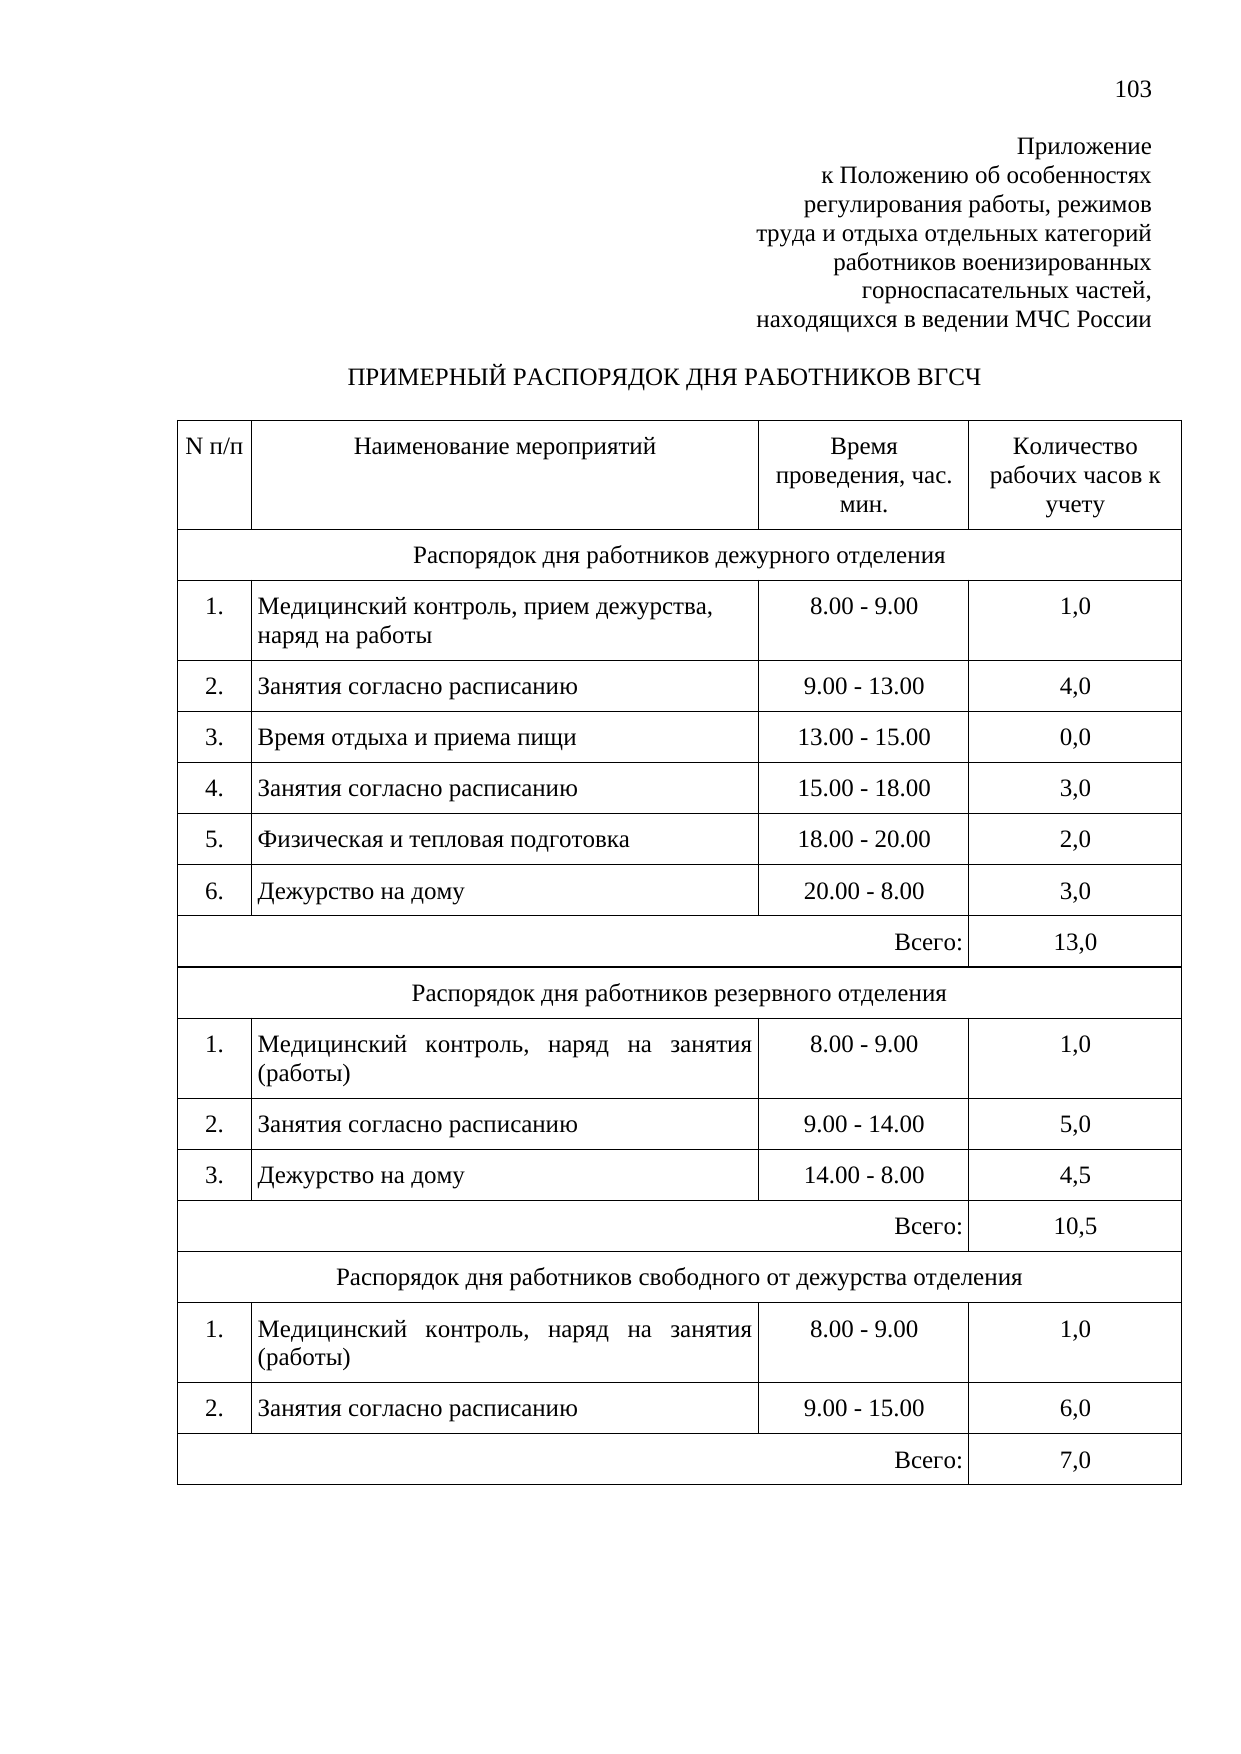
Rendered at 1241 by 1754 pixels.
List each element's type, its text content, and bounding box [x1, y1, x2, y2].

table_cell 3,0 [969, 865, 1181, 915]
table_cell Всего: [178, 1434, 968, 1484]
table_cell 5. [178, 814, 251, 864]
text находящихся в ведении МЧС России [177, 304, 1152, 333]
text горноспасательных частей, [177, 276, 1152, 304]
table_cell 4,5 [969, 1150, 1181, 1200]
table_header Время проведения, час. мин. [759, 421, 968, 528]
table_cell 6,0 [969, 1383, 1181, 1433]
table_cell 9.00 - 14.00 [759, 1099, 968, 1148]
table_cell 20.00 - 8.00 [759, 865, 968, 915]
table_cell Распорядок дня работников резервного отделения [178, 968, 1181, 1017]
table_cell 8.00 - 9.00 [759, 581, 968, 659]
table_cell Медицинский контроль, наряд на занятия (работы) [252, 1303, 758, 1382]
table_cell 18.00 - 20.00 [759, 814, 968, 864]
table_header Количество рабочих часов к учету [969, 421, 1181, 528]
table_cell 5,0 [969, 1099, 1181, 1148]
table_cell 1. [178, 1019, 251, 1097]
table_cell 3. [178, 1150, 251, 1200]
table_cell 7,0 [969, 1434, 1181, 1484]
text Приложение [177, 131, 1152, 160]
text к Положению об особенностях [177, 160, 1152, 189]
table_cell Занятия согласно расписанию [252, 1099, 758, 1148]
table_cell 3,0 [969, 763, 1181, 813]
table_cell Дежурство на дому [252, 865, 758, 915]
table_cell Время отдыха и приема пищи [252, 712, 758, 762]
table_cell Занятия согласно расписанию [252, 1383, 758, 1433]
table_cell 2. [178, 1099, 251, 1148]
table_cell 9.00 - 13.00 [759, 661, 968, 711]
table_cell 2. [178, 1383, 251, 1433]
text работников военизированных [177, 247, 1152, 275]
table_header N п/п [178, 421, 251, 528]
table_cell 1,0 [969, 581, 1181, 659]
table_cell Всего: [178, 1201, 968, 1251]
table_cell Занятия согласно расписанию [252, 763, 758, 813]
table_header Наименование мероприятий [252, 421, 758, 528]
table_cell 3. [178, 712, 251, 762]
table_cell 14.00 - 8.00 [759, 1150, 968, 1200]
table_cell 1. [178, 581, 251, 659]
table_cell 6. [178, 865, 251, 915]
table_cell Занятия согласно расписанию [252, 661, 758, 711]
table_cell Распорядок дня работников свободного от дежурства отделения [178, 1252, 1181, 1302]
table_cell 10,5 [969, 1201, 1181, 1251]
table_cell Всего: [178, 916, 968, 966]
table_cell 15.00 - 18.00 [759, 763, 968, 813]
table_cell 9.00 - 15.00 [759, 1383, 968, 1433]
text регулирования работы, режимов [177, 189, 1152, 218]
table_cell 13.00 - 15.00 [759, 712, 968, 762]
table_cell 4,0 [969, 661, 1181, 711]
table_cell 4. [178, 763, 251, 813]
table_cell 2. [178, 661, 251, 711]
text ПРИМЕРНЫЙ РАСПОРЯДОК ДНЯ РАБОТНИКОВ ВГСЧ [177, 362, 1152, 391]
table_cell 13,0 [969, 916, 1181, 966]
table_cell Медицинский контроль, наряд на занятия (работы) [252, 1019, 758, 1097]
table_cell 1,0 [969, 1019, 1181, 1097]
table_cell Физическая и тепловая подготовка [252, 814, 758, 864]
table_cell 0,0 [969, 712, 1181, 762]
table_cell 8.00 - 9.00 [759, 1019, 968, 1097]
table_cell 8.00 - 9.00 [759, 1303, 968, 1382]
table_cell Распорядок дня работников дежурного отделения [178, 530, 1181, 579]
text труда и отдыха отдельных категорий [177, 218, 1152, 247]
table_cell 2,0 [969, 814, 1181, 864]
table_cell 1,0 [969, 1303, 1181, 1382]
table_cell 1. [178, 1303, 251, 1382]
table_cell Медицинский контроль, прием дежурства, наряд на работы [252, 581, 758, 659]
table_cell Дежурство на дому [252, 1150, 758, 1200]
